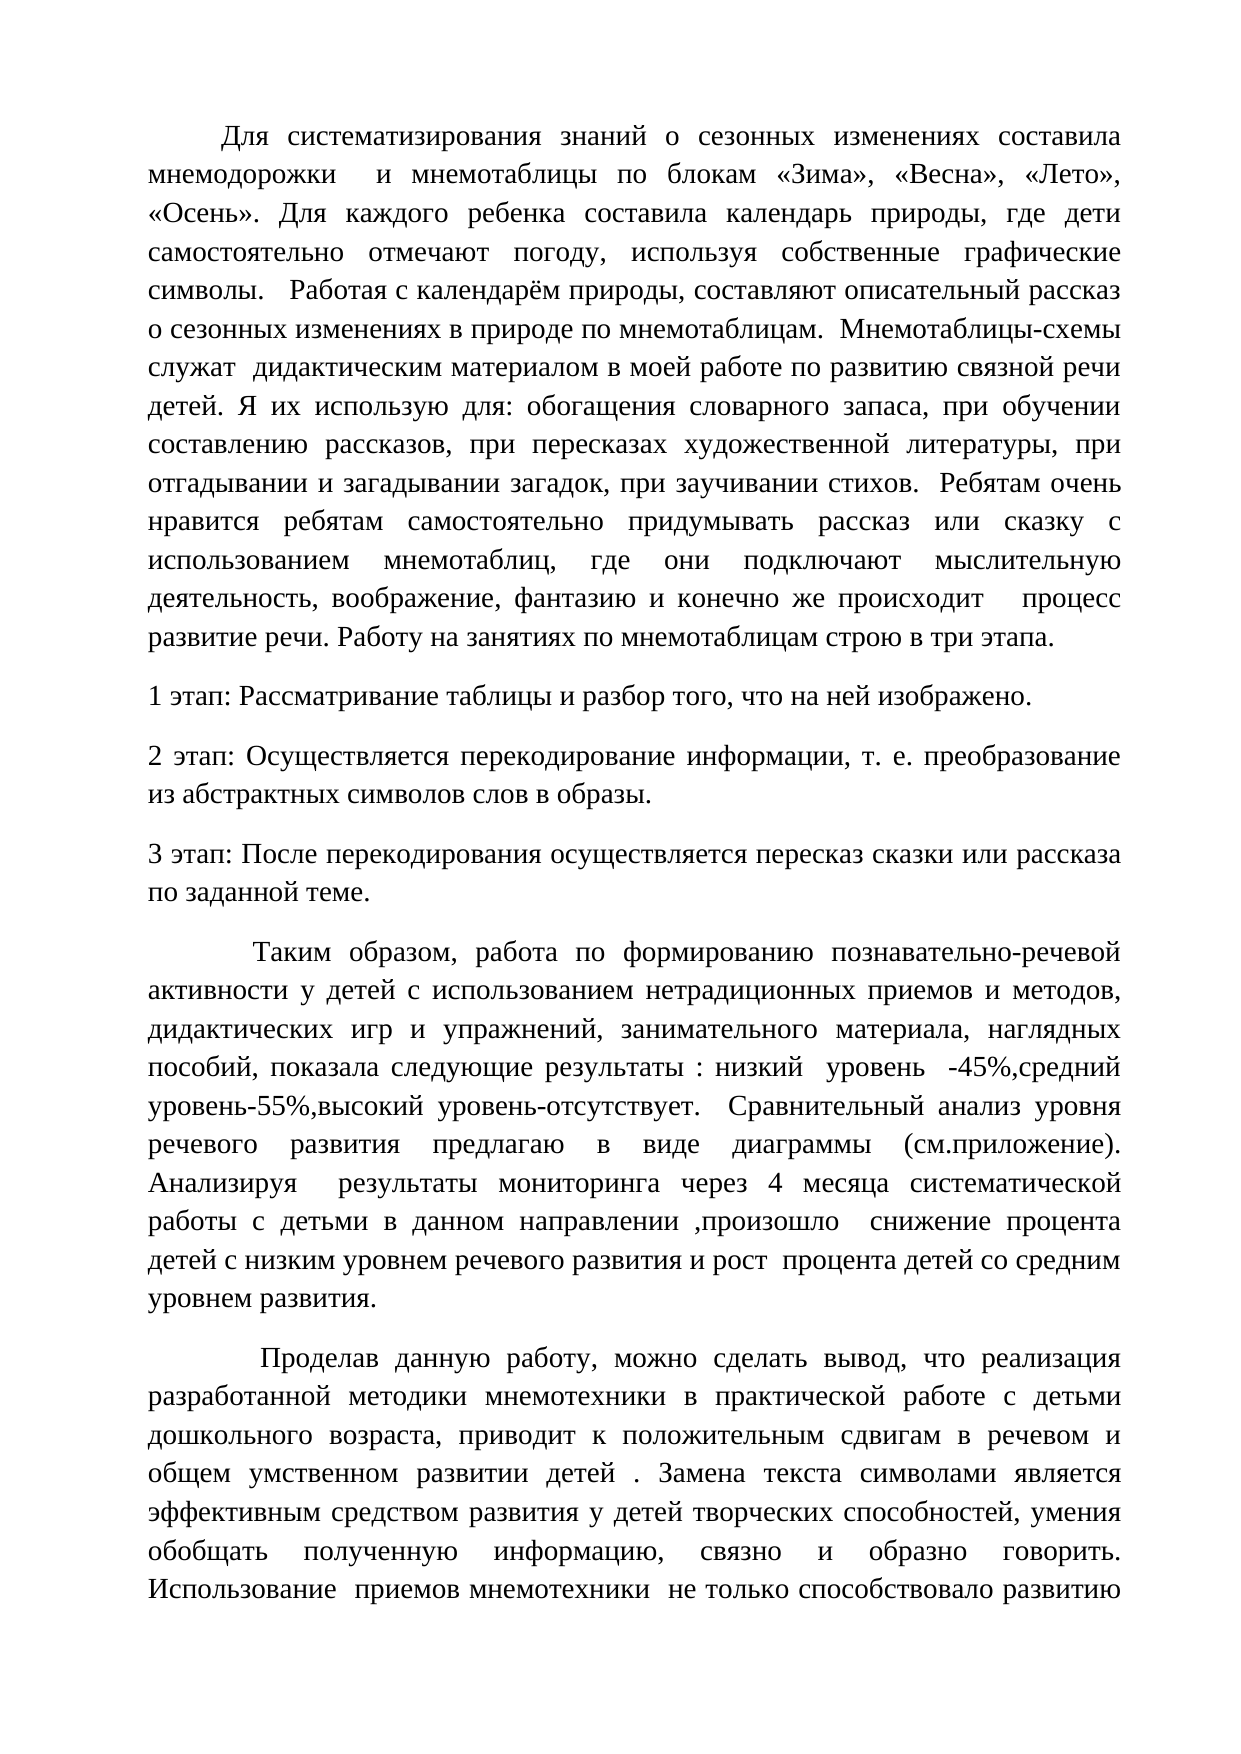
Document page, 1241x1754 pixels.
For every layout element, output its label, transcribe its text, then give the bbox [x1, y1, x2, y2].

text 2 этап: Осуществляется перекодирование информации, т. е. преобразование из абстрактных символов слов в образы. [148, 738, 1122, 810]
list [148, 1340, 1122, 1605]
text 1 этап: Рассматривание таблицы и разбор того, что на ней изображено. [148, 678, 1122, 712]
text Таким образом, работа по формированию познавательно-речевой активности у детей с использованием нетрадиционных приемов и методов, дидактических игр и упражнений, занимательного материала, наглядных пособий, показала следующие результаты : низкий уровень -45%,средний уровень-55%,высокий уровень-отсутствует. Сравнительный анализ уровня речевого развития предлагаю в виде диаграммы (см.приложение). Анализируя результаты мониторинга через 4 месяца систематической работы с детьми в данном направлении ,произошло снижение процента детей с низким уровнем речевого развития и рост процента детей со средним уровнем развития. [148, 934, 1122, 1314]
text Для систематизирования знаний о сезонных изменениях составила мнемодорожки и мнемотаблицы по блокам «Зима», «Весна», «Лето», «Осень». Для каждого ребенка составила календарь природы, где дети самостоятельно отмечают погоду, используя собственные графические символы. Работая с календарём природы, составляют описательный рассказ о сезонных изменениях в природе по мнемотаблицам. Мнемотаблицы-схемы служат дидактическим материалом в моей работе по развитию связной речи детей. Я их использую для: обогащения словарного запаса, при обучении составлению рассказов, при пересказах художественной литературы, при отгадывании и загадывании загадок, при заучивании стихов. Ребятам очень нравится ребятам самостоятельно придумывать рассказ или сказку с использованием мнемотаблиц, где они подключают мыслительную деятельность, воображение, фантазию и конечно же происходит процесс развитие речи. Работу на занятиях по мнемотаблицам строю в три этапа. [148, 118, 1122, 653]
text 3 этап: После перекодирования осуществляется пересказ сказки или рассказа по заданной теме. [148, 836, 1122, 908]
